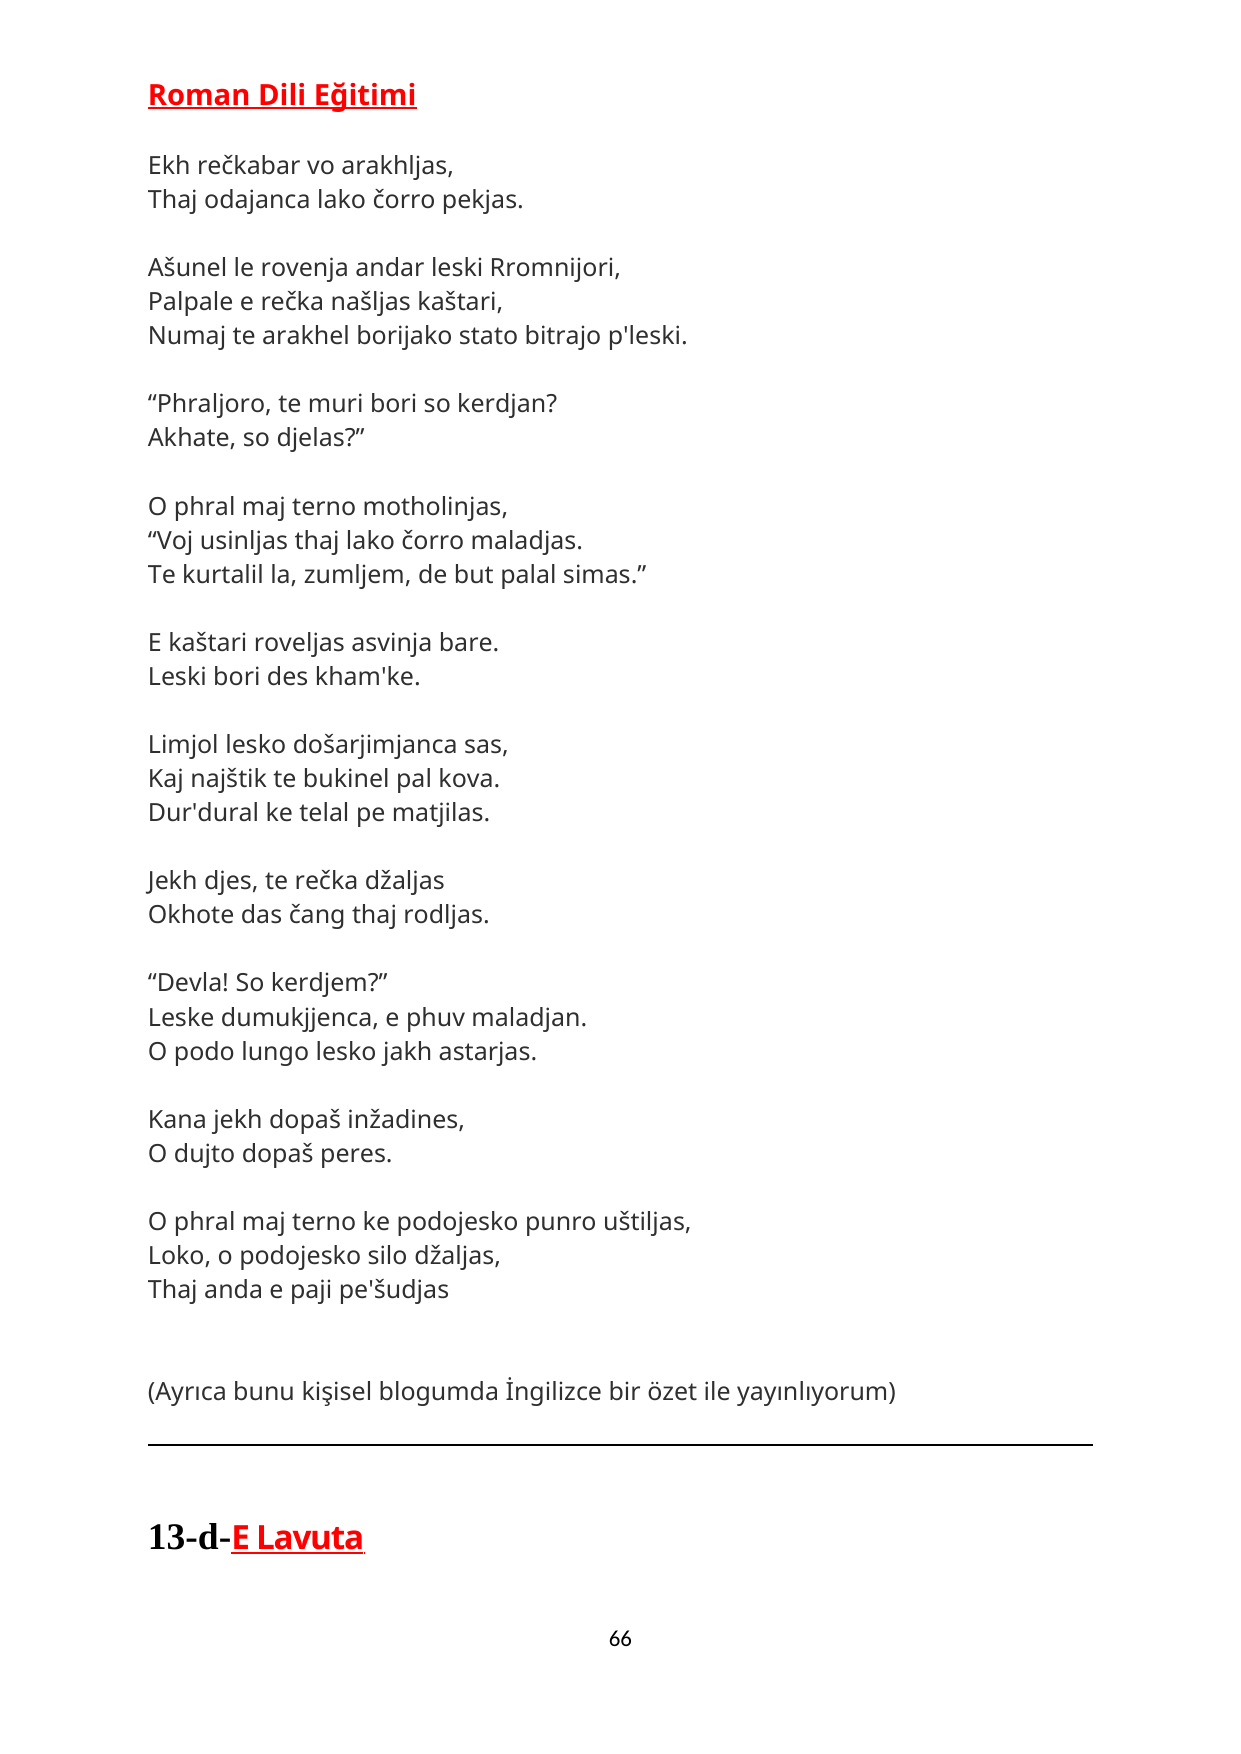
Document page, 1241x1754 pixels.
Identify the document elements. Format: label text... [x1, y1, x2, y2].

subtitle 13-d-E Lavuta [148, 1514, 1093, 1559]
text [148, 148, 1093, 1306]
text (Ayrıca bunu kişisel blogumda İngilizce bir özet ile yayınlıyorum) [148, 1306, 1093, 1408]
